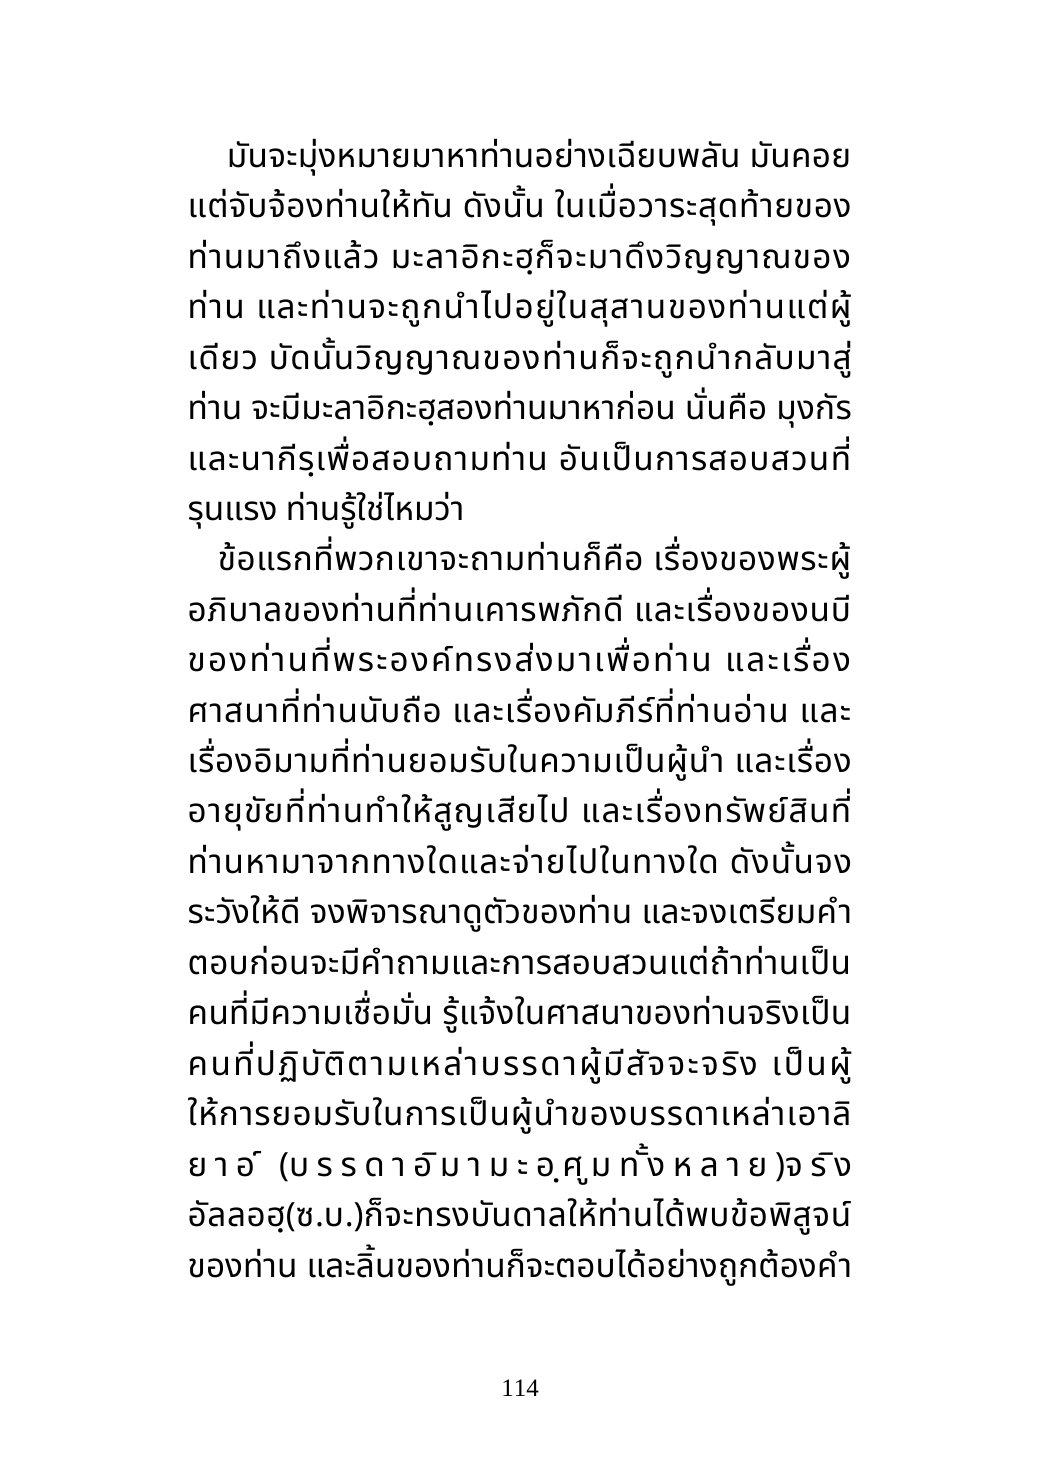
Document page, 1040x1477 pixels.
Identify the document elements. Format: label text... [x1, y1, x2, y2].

text มันจะมุ่งหมายมาหาท่านอย่างเฉียบพลัน มันคอยแต่จับจ้องท่านให้ทัน ดังนั้น ในเมื่อวาระสุดท้ายของท่านมาถึงแล้ว มะลาอิกะฮฺก็จะมาดึงวิญญาณของท่าน และท่านจะถูกนำไปอยู่ในสุสานของท่านแต่ผู้เดียว บัดนั้นวิญญาณของท่านก็จะถูกนำกลับมาสู่ท่าน จะมีมะลาอิกะฮฺสองท่านมาหาก่อน นั่นคือ มุงกัรและนากีรฺเพื่อสอบถามท่าน อันเป็นการสอบสวนที่รุนแรง ท่านรู้ใช่ไหมว่า [187, 132, 852, 535]
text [187, 535, 852, 1292]
